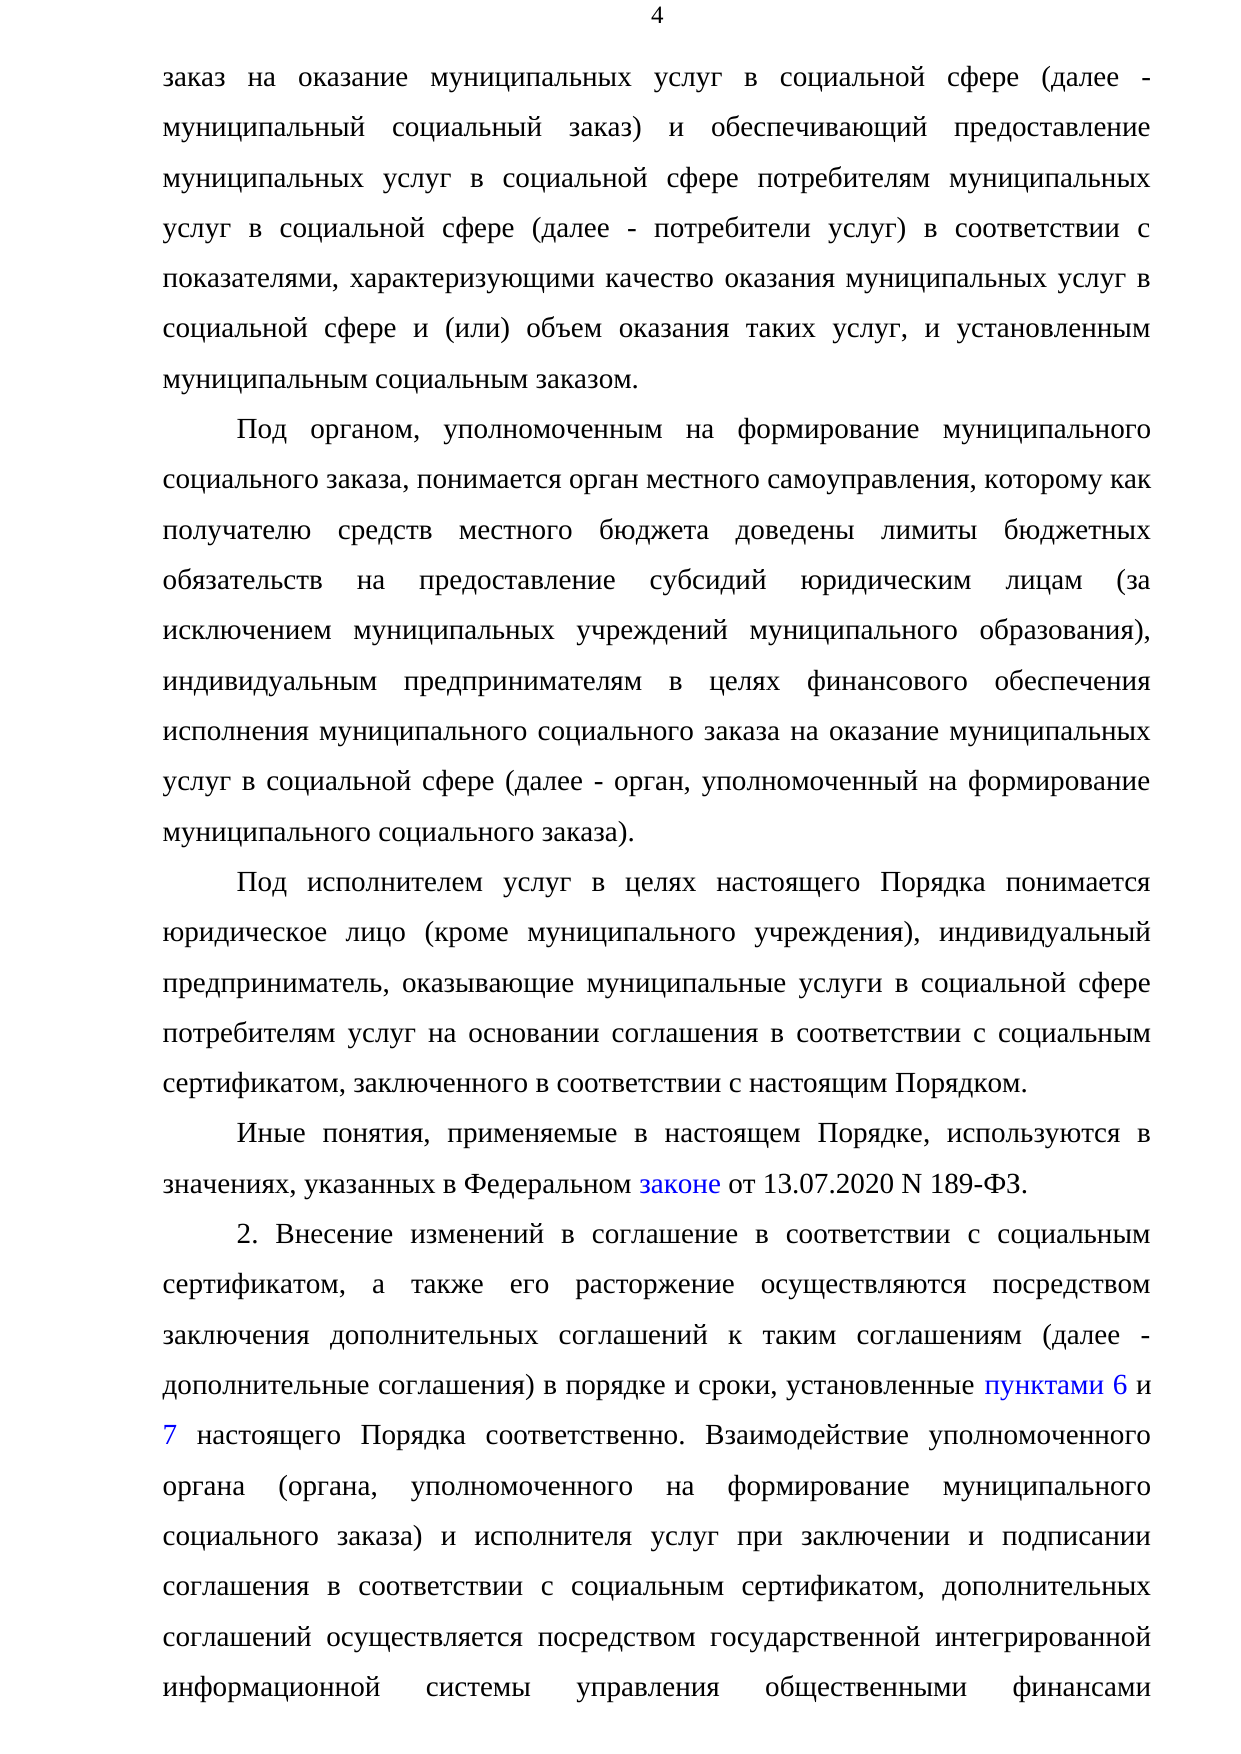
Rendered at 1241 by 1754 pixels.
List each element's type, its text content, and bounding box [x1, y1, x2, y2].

text Иные понятия, применяемые в настоящем Порядке, используются в значениях, указанных в Федеральном законе от 13.07.2020 N 189-ФЗ. [162, 1116, 1152, 1199]
text Под исполнителем услуг в целях настоящего Порядка понимается юридическое лицо (кроме муниципального учреждения), индивидуальный предприниматель, оказывающие муниципальные услуги в социальной сфере потребителям услуг на основании соглашения в соответствии с социальным сертификатом, заключенного в соответствии с настоящим Порядком. [162, 864, 1152, 1099]
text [162, 1216, 1152, 1703]
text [162, 59, 1152, 394]
text Под органом, уполномоченным на формирование муниципального социального заказа, понимается орган местного самоуправления, которому как получателю средств местного бюджета доведены лимиты бюджетных обязательств на предоставление субсидий юридическим лицам (за исключением муниципальных учреждений муниципального образования), индивидуальным предпринимателям в целях финансового обеспечения исполнения муниципального социального заказа на оказание муниципальных услуг в социальной сфере (далее - орган, уполномоченный на формирование муниципального социального заказа). [162, 411, 1152, 847]
